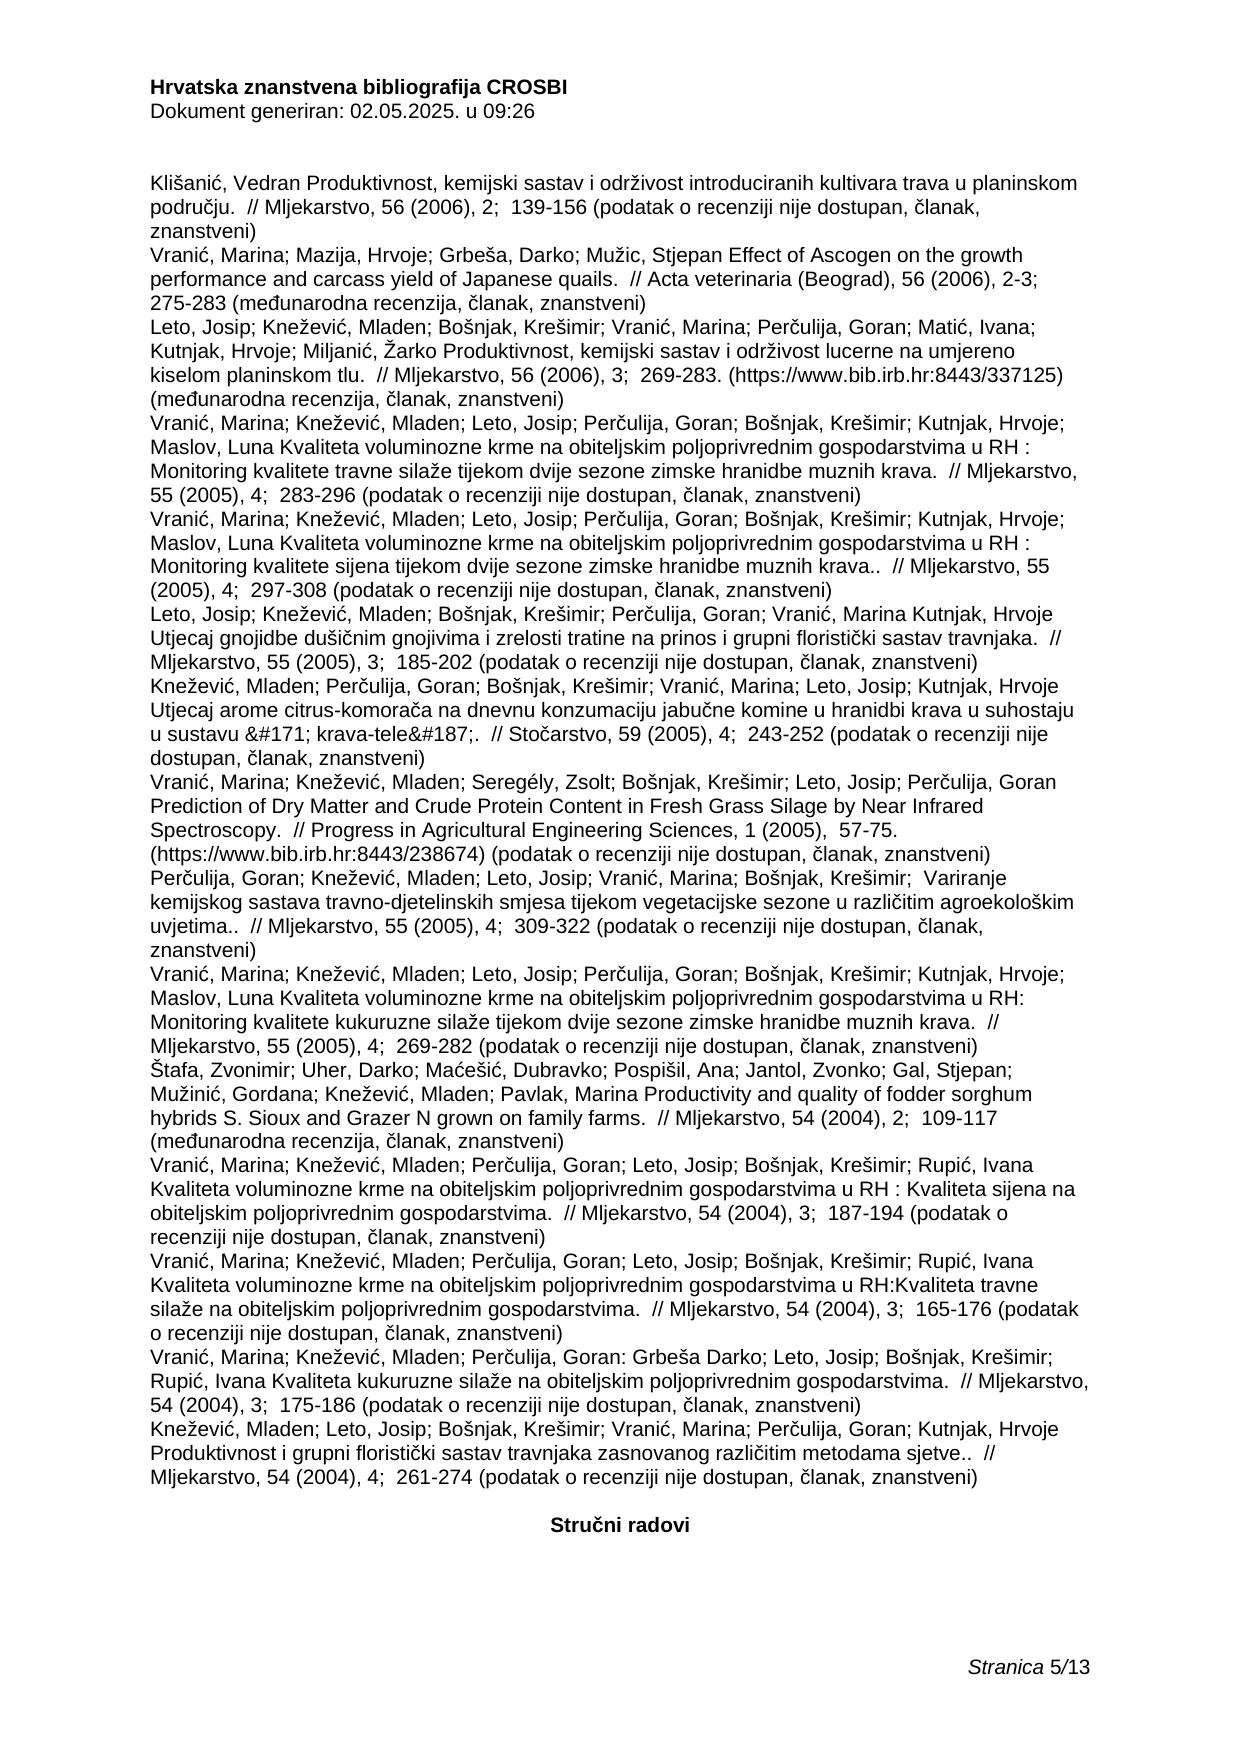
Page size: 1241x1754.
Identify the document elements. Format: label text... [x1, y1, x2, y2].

text Vranić, Marina; Knežević, Mladen; Leto, Josip; Perčulija, Goran; Bošnjak, Krešimir; Kutnjak, Hrvoje; Maslov, Luna [150, 411, 1090, 506]
text Perčulija, Goran; Knežević, Mladen; Leto, Josip; Vranić, Marina; Bošnjak, Krešimir; [150, 866, 1090, 962]
text Vranić, Marina; Mazija, Hrvoje; Grbeša, Darko; Mužic, Stjepan [150, 243, 1090, 315]
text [150, 171, 1090, 243]
text Knežević, Mladen; Leto, Josip; Bošnjak, Krešimir; Vranić, Marina; Perčulija, Goran; Kutnjak, Hrvoje [150, 1417, 1090, 1489]
text Vranić, Marina; Knežević, Mladen; Seregély, Zsolt; Bošnjak, Krešimir; Leto, Josip; Perčulija, Goran [150, 770, 1090, 866]
text Vranić, Marina; Knežević, Mladen; Perčulija, Goran; Leto, Josip; Bošnjak, Krešimir; Rupić, Ivana [150, 1249, 1090, 1345]
text Vranić, Marina; Knežević, Mladen; Leto, Josip; Perčulija, Goran; Bošnjak, Krešimir; Kutnjak, Hrvoje; Maslov, Luna [150, 506, 1090, 602]
text Leto, Josip; Knežević, Mladen; Bošnjak, Krešimir; Vranić, Marina; Perčulija, Goran; Matić, Ivana; Kutnjak, Hrvoje; Miljanić, Žarko [150, 315, 1090, 411]
subtitle Stručni radovi [150, 1513, 1090, 1537]
text Štafa, Zvonimir; Uher, Darko; Maćešić, Dubravko; Pospišil, Ana; Jantol, Zvonko; Gal, Stjepan; Mužinić, Gordana; Knežević, Mladen; Pavlak, Marina [150, 1057, 1090, 1153]
text Leto, Josip; Knežević, Mladen; Bošnjak, Krešimir; Perčulija, Goran; Vranić, Marina Kutnjak, Hrvoje [150, 602, 1090, 674]
text Vranić, Marina; Knežević, Mladen; Perčulija, Goran: Grbeša Darko; Leto, Josip; Bošnjak, Krešimir; Rupić, Ivana [150, 1345, 1090, 1417]
text Vranić, Marina; Knežević, Mladen; Leto, Josip; Perčulija, Goran; Bošnjak, Krešimir; Kutnjak, Hrvoje; Maslov, Luna [150, 962, 1090, 1057]
text Vranić, Marina; Knežević, Mladen; Perčulija, Goran; Leto, Josip; Bošnjak, Krešimir; Rupić, Ivana [150, 1153, 1090, 1249]
text Knežević, Mladen; Perčulija, Goran; Bošnjak, Krešimir; Vranić, Marina; Leto, Josip; Kutnjak, Hrvoje [150, 674, 1090, 770]
